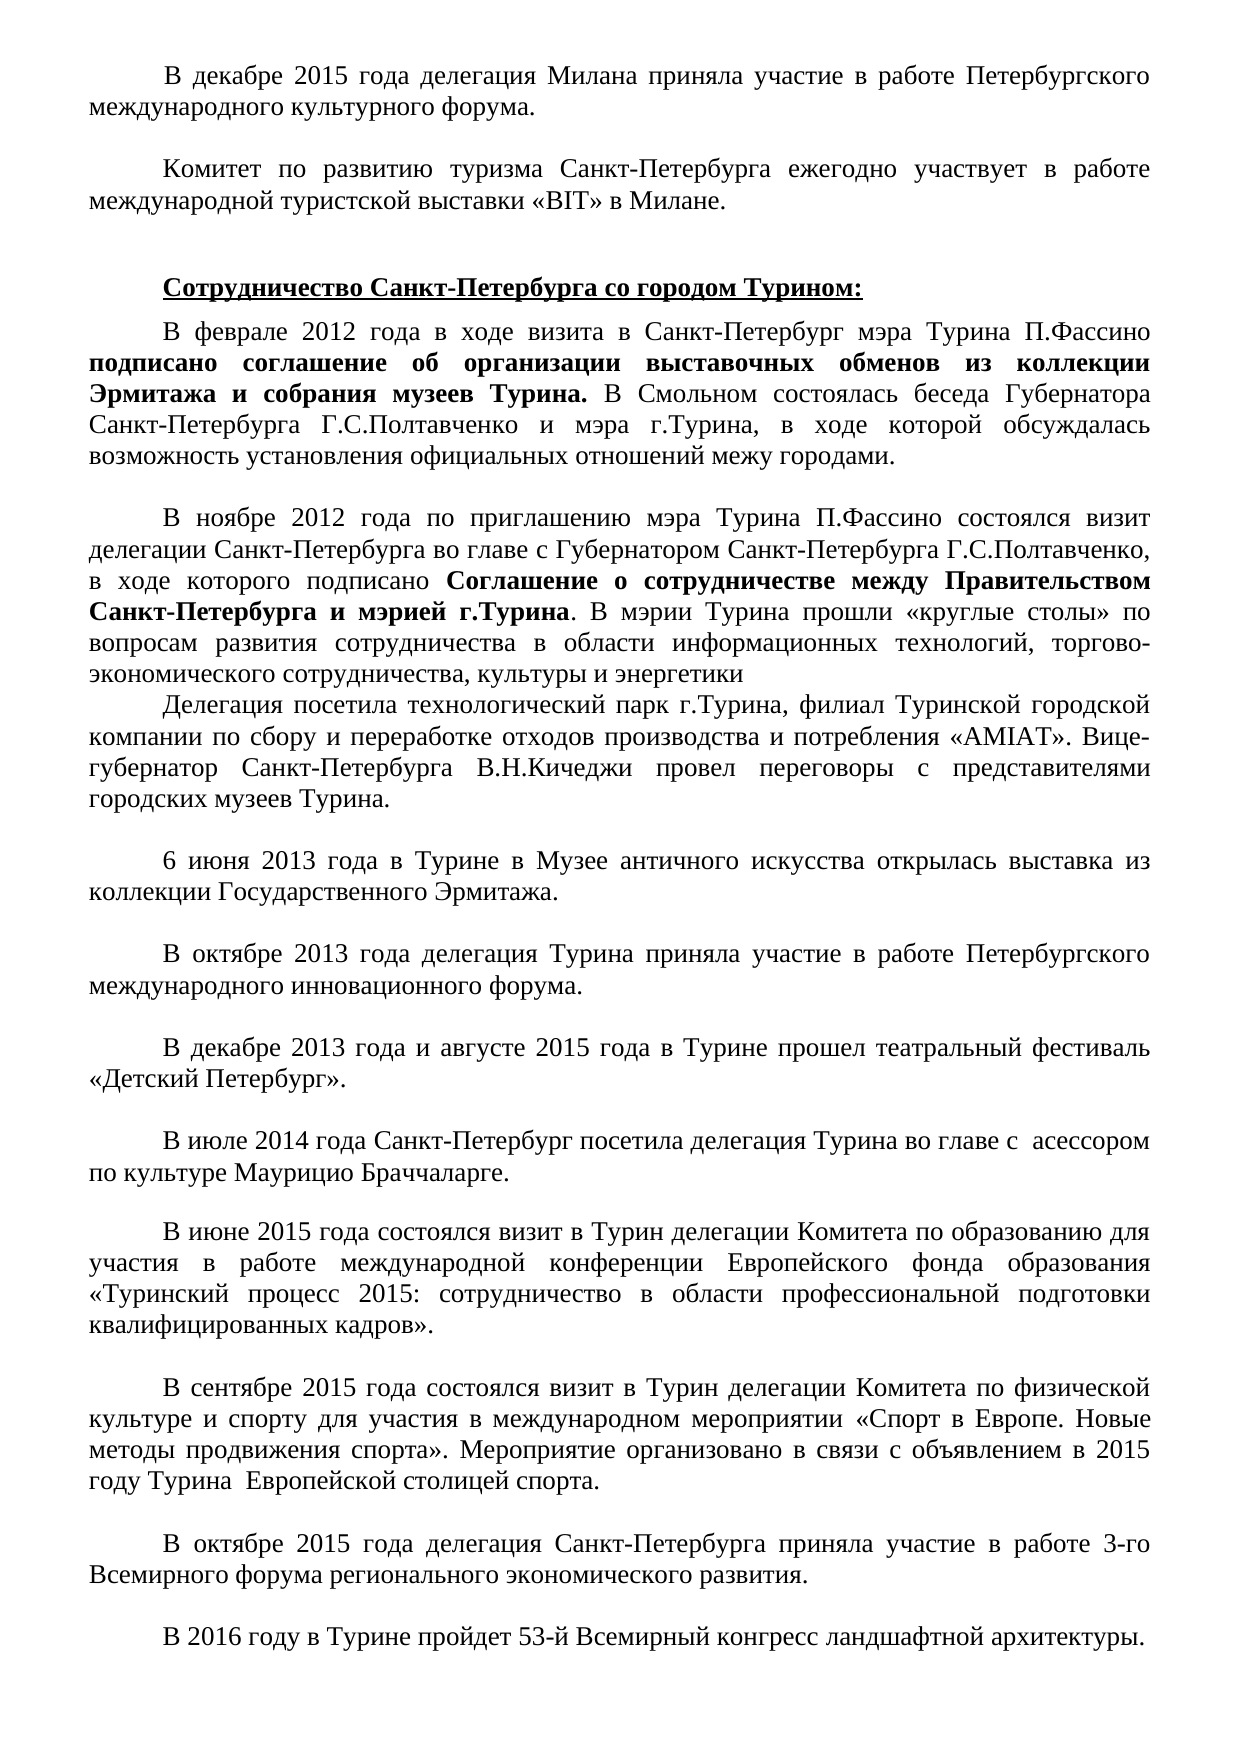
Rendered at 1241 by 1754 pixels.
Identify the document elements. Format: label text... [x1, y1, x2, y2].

text В июне 2015 года состоялся визит в Турин делегации Комитета по образованию для участия в работе международной конференции Европейского фонда образования «Туринский процесс 2015: сотрудничество в области профессиональной подготовки квалифицированных кадров». [89, 1215, 1152, 1340]
text В декабре 2013 года и августе 2015 года в Турине прошел театральный фестиваль «Детский Петербург». [89, 1031, 1152, 1093]
text В июле 2014 года Санкт-Петербург посетила делегация Турина во главе с асессором по культуре Маурицио Браччаларге. [89, 1124, 1152, 1187]
text Комитет по развитию туризма Санкт-Петербурга ежегодно участвует в работе международной туристской выставки «BIT» в Милане. [89, 153, 1152, 215]
text В сентябре 2015 года состоялся визит в Турин делегации Комитета по физической культуре и спорту для участия в международном мероприятии «Спорт в Европе. Новые методы продвижения спорта». Мероприятие организовано в связи с объявлением в 2015 году Турина Европейской столицей спорта. [89, 1371, 1152, 1496]
text Сотрудничество Санкт-Петербурга со городом Турином: [89, 271, 1152, 302]
text В феврале 2012 года в ходе визита в Санкт-Петербург мэра Турина П.Фассино подписано соглашение об организации выставочных обменов из коллекции Эрмитажа и собрания музеев Турина. В Смольном состоялась беседа Губернатора Санкт-Петербурга Г.С.Полтавченко и мэра г.Турина, в ходе которой обсуждалась возможность установления официальных отношений межу городами. [89, 315, 1152, 470]
text В декабре 2015 года делегация Милана приняла участие в работе Петербургского международного культурного форума. [89, 59, 1152, 121]
text Делегация посетила технологический парк г.Турина, филиал Туринской городской компании по сбору и переработке отходов производства и потребления «AMIAT». Вице-губернатор Санкт-Петербурга В.Н.Кичеджи провел переговоры с представителями городских музеев Турина. [89, 688, 1152, 813]
text В ноябре 2012 года по приглашению мэра Турина П.Фассино состоялся визит делегации Санкт-Петербурга во главе с Губернатором Санкт-Петербурга Г.С.Полтавченко, в ходе которого подписано Соглашение о сотрудничестве между Правительством Санкт-Петербурга и мэрией г.Турина. В мэрии Турина прошли «круглые столы» по вопросам развития сотрудничества в области информационных технологий, торгово-экономического сотрудничества, культуры и энергетики [89, 502, 1152, 688]
text В 2016 году в Турине пройдет 53-й Всемирный конгресс ландшафтной архитектуры. [89, 1620, 1152, 1651]
text 6 июня 2013 года в Турине в Музее античного искусства открылась выставка из коллекции Государственного Эрмитажа. [89, 844, 1152, 906]
text В октябре 2015 года делегация Санкт-Петербурга приняла участие в работе 3-го Всемирного форума регионального экономического развития. [89, 1527, 1152, 1589]
text В октябре 2013 года делегация Турина приняла участие в работе Петербургского международного инновационного форума. [89, 938, 1152, 1000]
